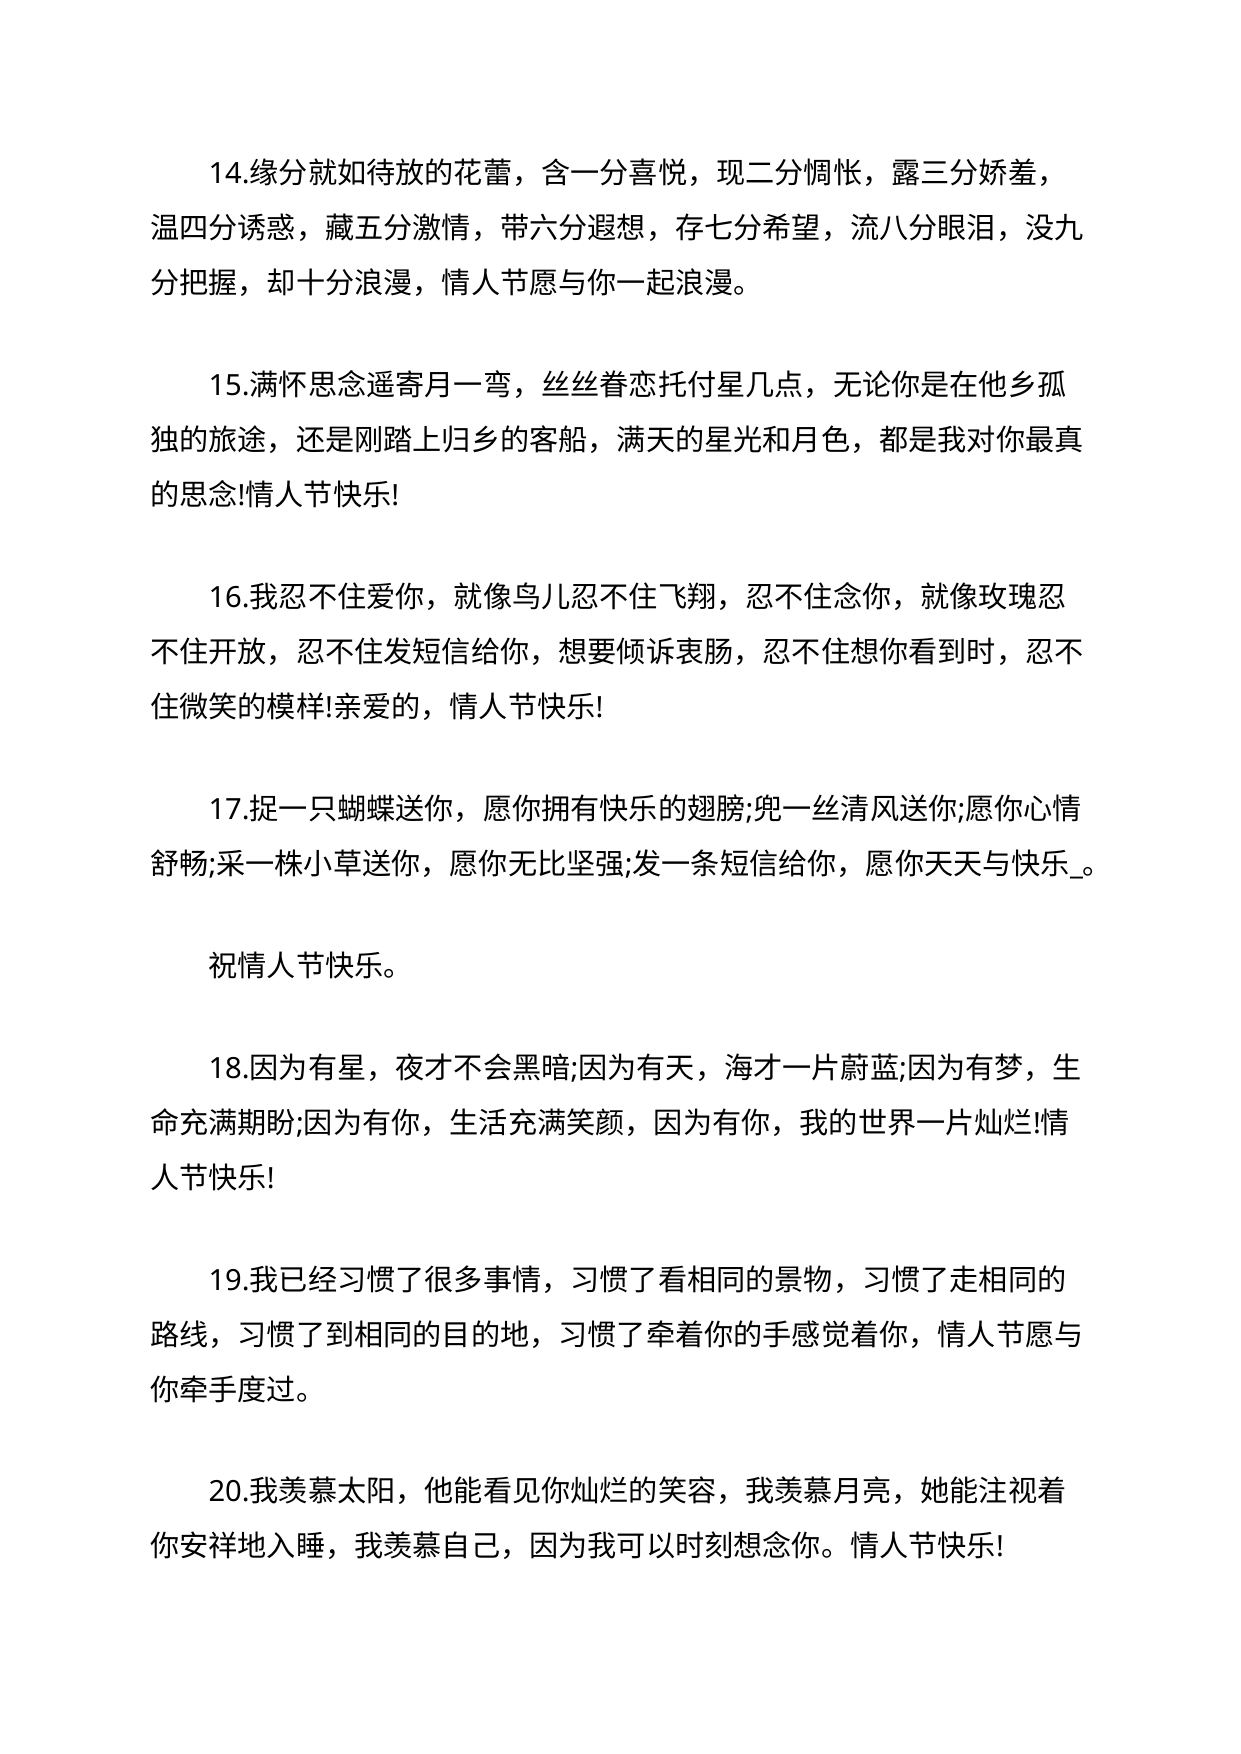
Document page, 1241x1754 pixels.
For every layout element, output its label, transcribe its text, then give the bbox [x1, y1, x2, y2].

text 18.因为有星，夜才不会黑暗;因为有天，海才一片蔚蓝;因为有梦，生命充满期盼;因为有你，生活充满笑颜，因为有你，我的世界一片灿烂!情人节快乐! [150, 1044, 1090, 1197]
text 祝情人节快乐。 [150, 942, 1090, 985]
text 19.我已经习惯了很多事情，习惯了看相同的景物，习惯了走相同的路线，习惯了到相同的目的地，习惯了牵着你的手感觉着你，情人节愿与你牵手度过。 [150, 1256, 1090, 1408]
text 15.满怀思念遥寄月一弯，丝丝眷恋托付星几点，无论你是在他乡孤独的旅途，还是刚踏上归乡的客船，满天的星光和月色，都是我对你最真的思念!情人节快乐! [150, 362, 1090, 514]
text 20.我羡慕太阳，他能看见你灿烂的笑容，我羡慕月亮，她能注视着你安祥地入睡，我羡慕自己，因为我可以时刻想念你。情人节快乐! [150, 1468, 1090, 1565]
text 14.缘分就如待放的花蕾，含一分喜悦，现二分惆怅，露三分娇羞，温四分诱惑，藏五分激情，带六分遐想，存七分希望，流八分眼泪，没九分把握，却十分浪漫，情人节愿与你一起浪漫。 [150, 150, 1090, 302]
text 17.捉一只蝴蝶送你，愿你拥有快乐的翅膀;兜一丝清风送你;愿你心情舒畅;采一株小草送你，愿你无比坚强;发一条短信给你，愿你天天与快乐_。 [150, 785, 1090, 883]
text 16.我忍不住爱你，就像鸟儿忍不住飞翔，忍不住念你，就像玫瑰忍不住开放，忍不住发短信给你，想要倾诉衷肠，忍不住想你看到时，忍不住微笑的模样!亲爱的，情人节快乐! [150, 573, 1090, 726]
